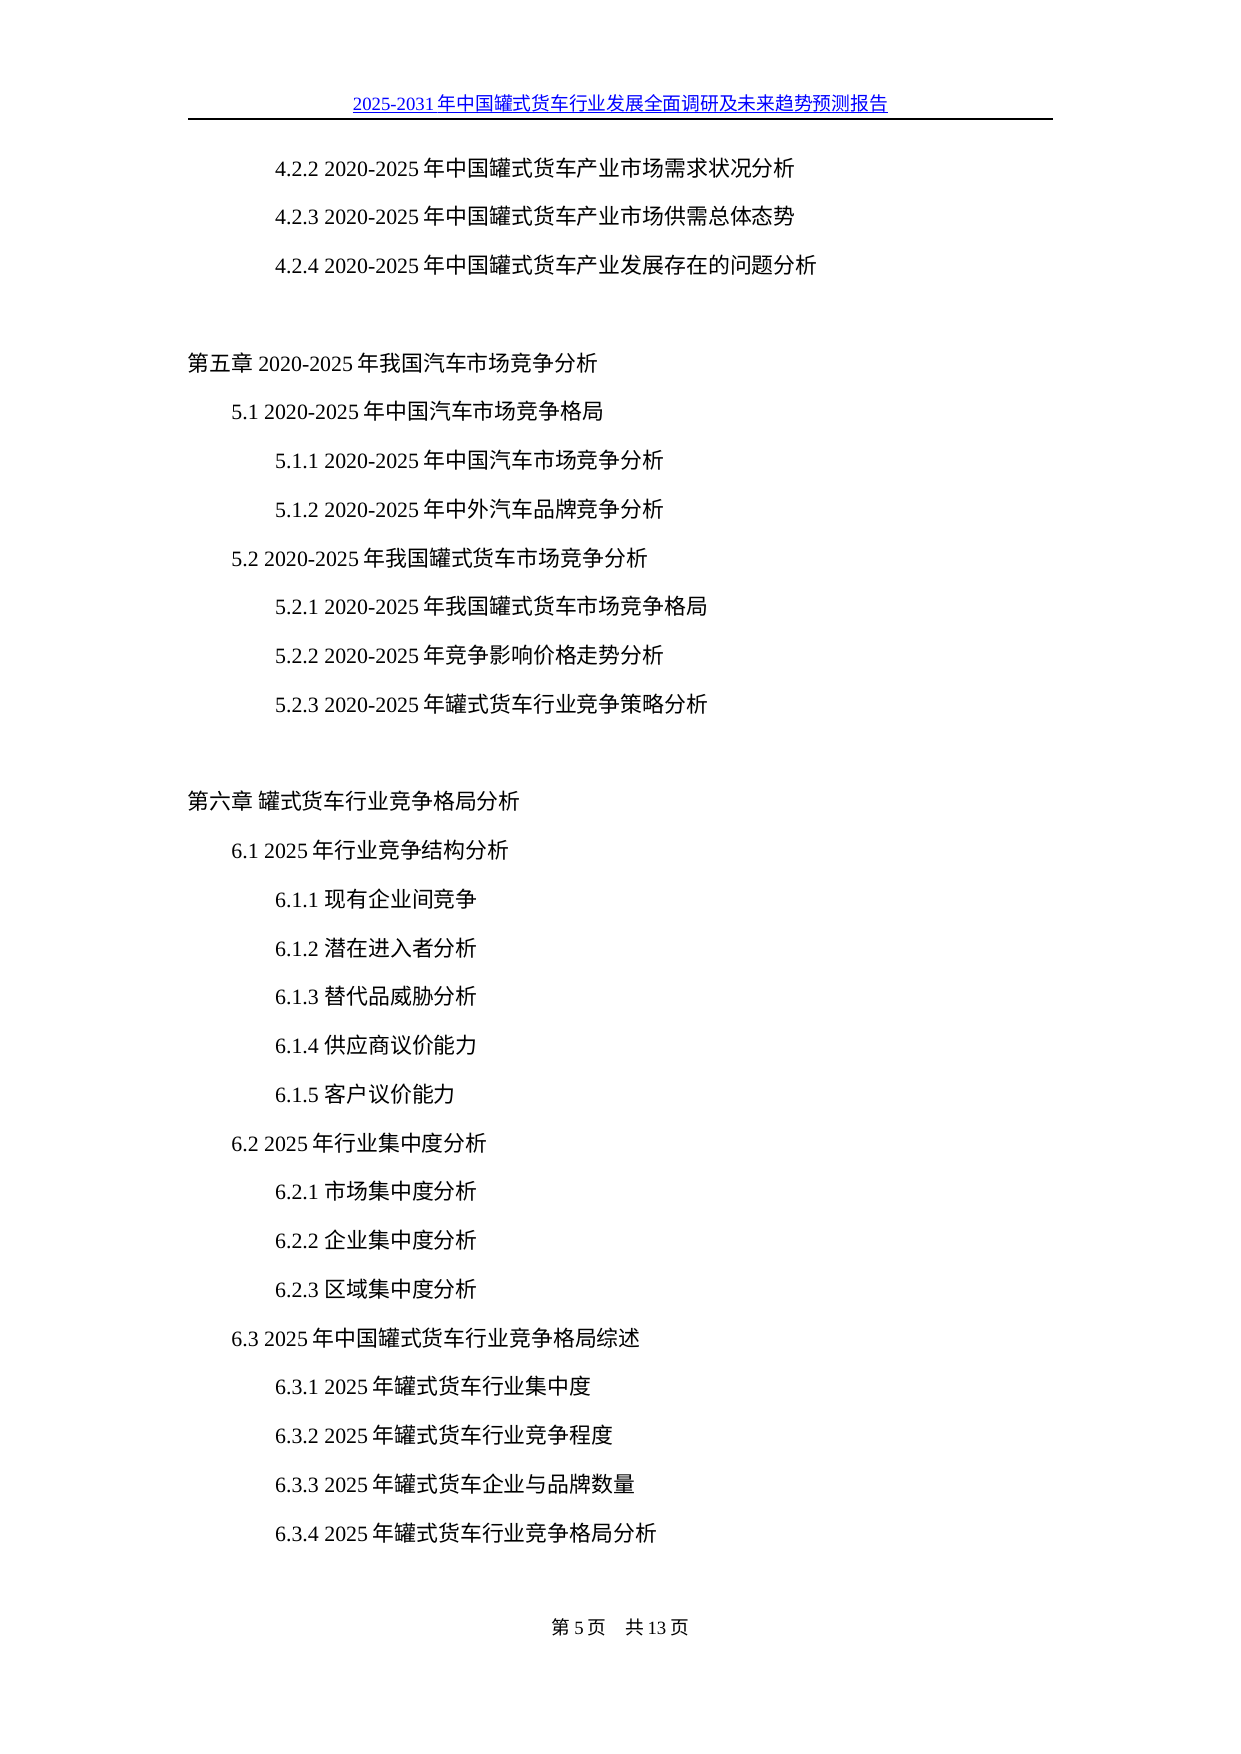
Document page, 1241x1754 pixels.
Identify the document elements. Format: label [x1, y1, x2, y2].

text [187, 150, 1053, 1548]
